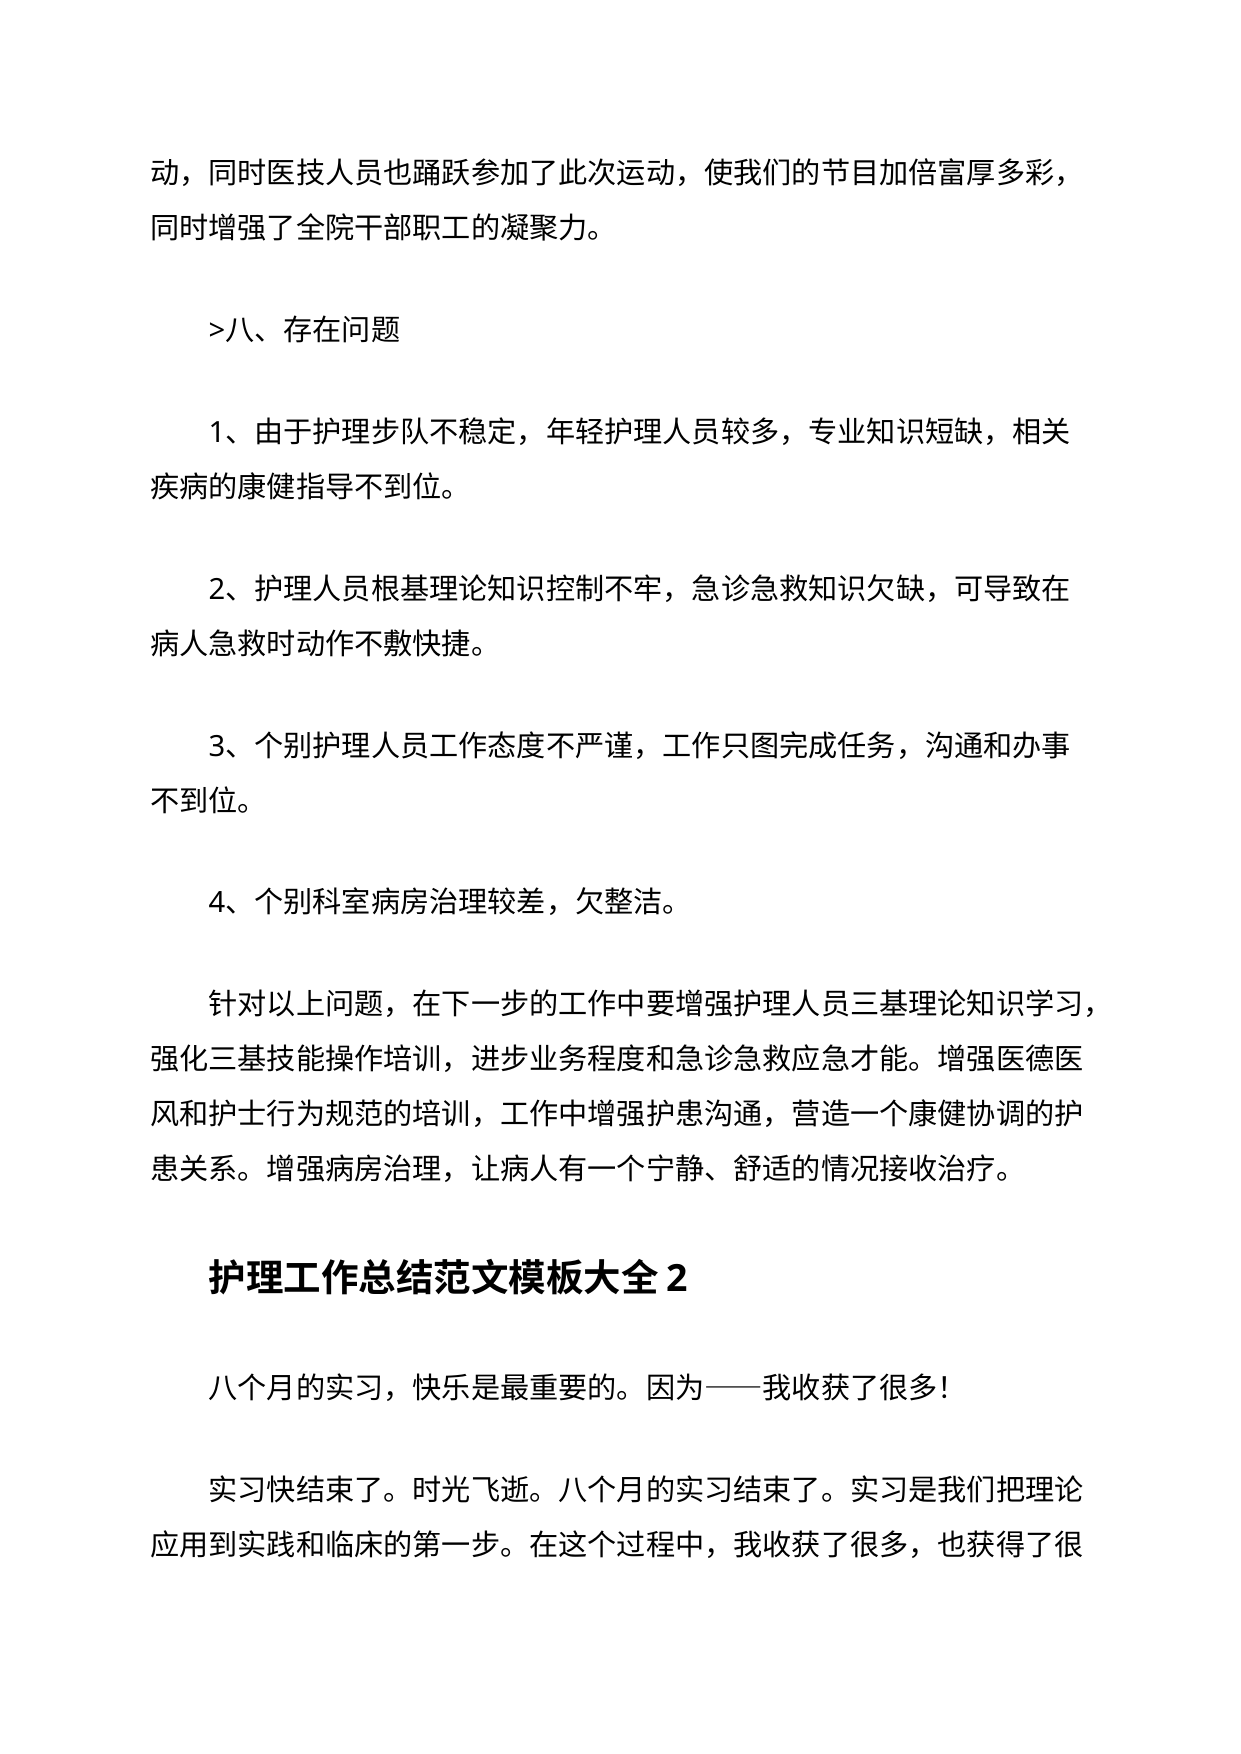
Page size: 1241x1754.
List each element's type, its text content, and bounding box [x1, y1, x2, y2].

text 2、护理人员根基理论知识控制不牢，急诊急救知识欠缺，可导致在病人急救时动作不敷快捷。 [150, 565, 1090, 663]
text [150, 1467, 1090, 1564]
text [150, 150, 1090, 247]
text 针对以上问题，在下一步的工作中要增强护理人员三基理论知识学习，强化三基技能操作培训，进步业务程度和急诊急救应急才能。增强医德医风和护士行为规范的培训，工作中增强护患沟通，营造一个康健协调的护患关系。增强病房治理，让病人有一个宁静、舒适的情况接收治疗。 [150, 981, 1090, 1188]
text 1、由于护理步队不稳定，年轻护理人员较多，专业知识短缺，相关疾病的康健指导不到位。 [150, 409, 1090, 506]
text >八、存在问题 [150, 307, 1090, 349]
text 八个月的实习，快乐是最重要的。因为——我收获了很多！ [150, 1365, 1090, 1407]
text 护理工作总结范文模板大全2 [150, 1247, 1090, 1302]
text 4、个别科室病房治理较差，欠整洁。 [150, 879, 1090, 921]
text 3、个别护理人员工作态度不严谨，工作只图完成任务，沟通和办事不到位。 [150, 722, 1090, 819]
